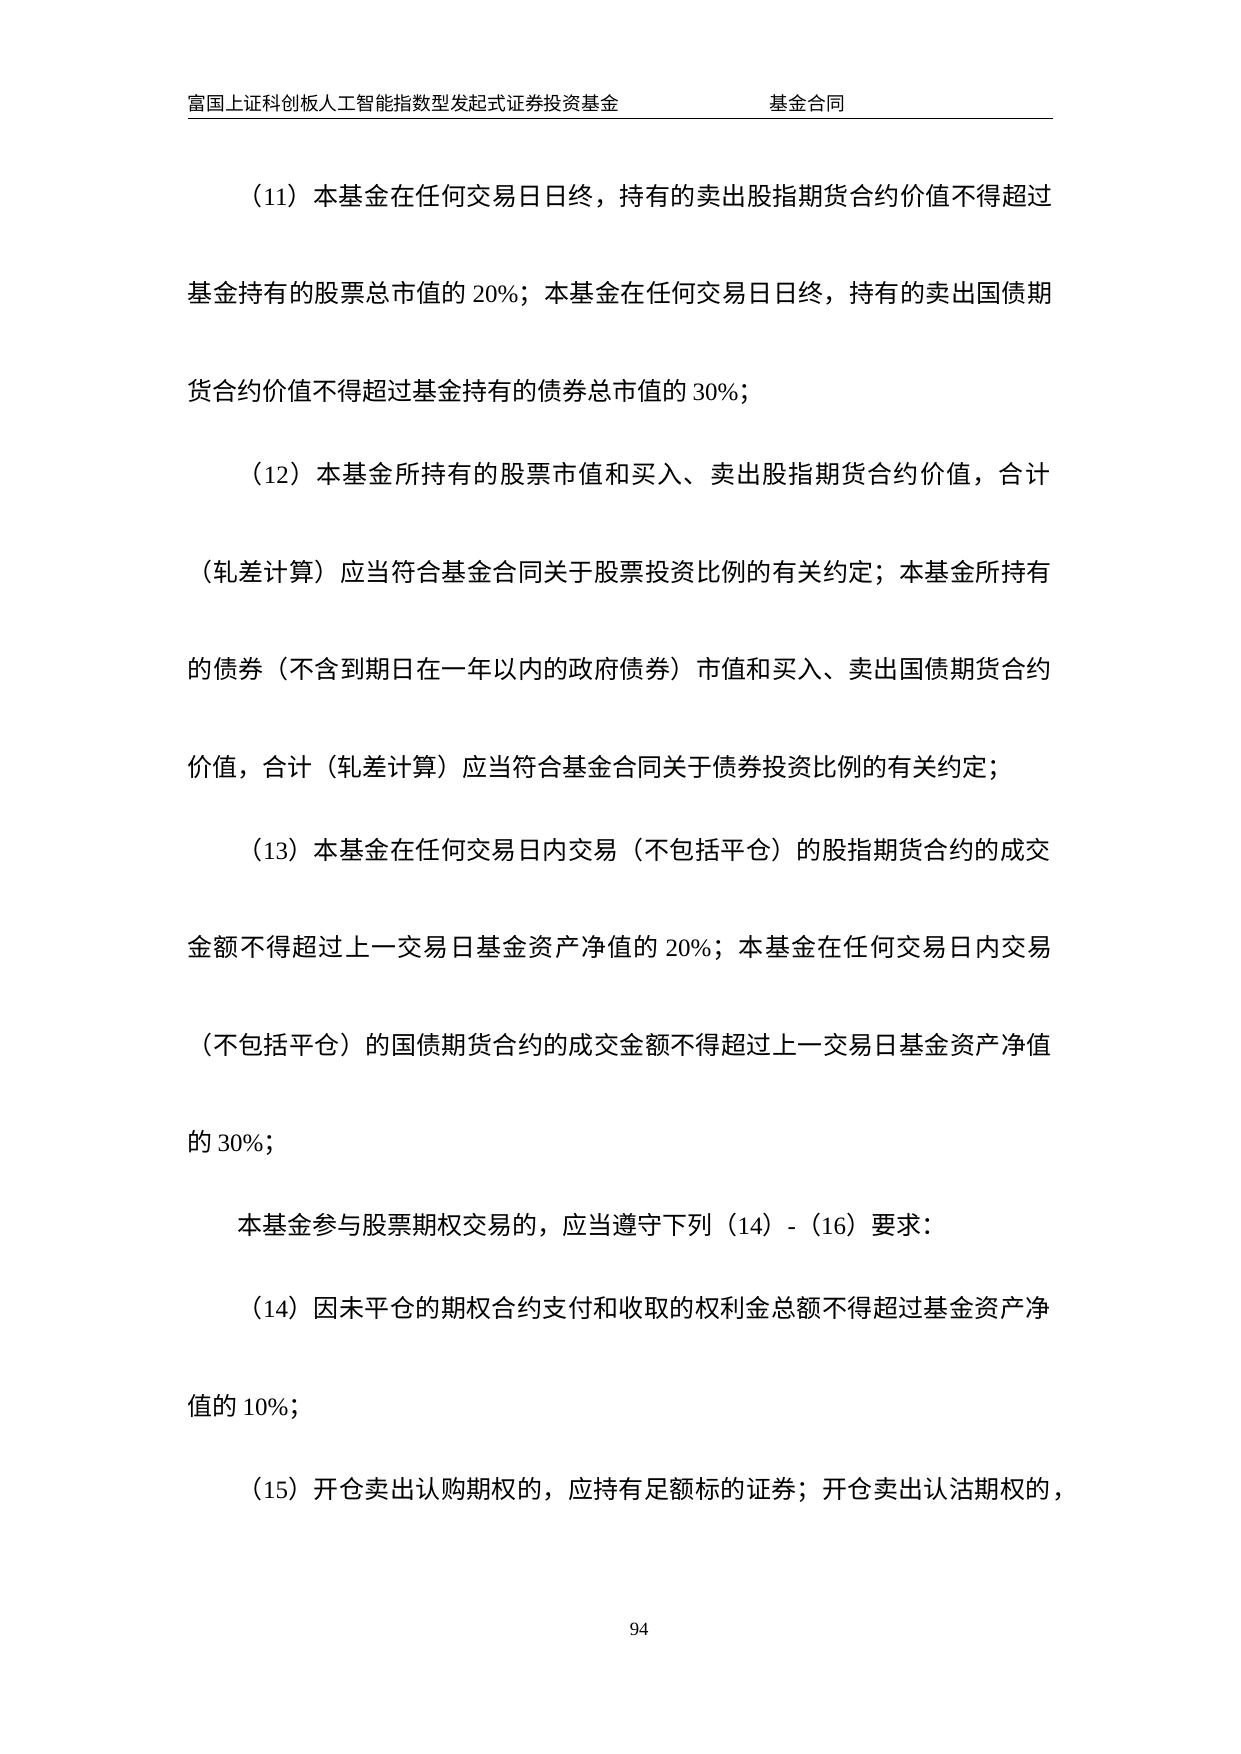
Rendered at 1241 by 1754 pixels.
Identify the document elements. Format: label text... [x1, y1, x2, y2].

text （12）本基金所持有的股票市值和买入、卖出股指期货合约价值，合计（轧差计算）应当符合基金合同关于股票投资比例的有关约定；本基金所持有的债券（不含到期日在一年以内的政府债券）市值和买入、卖出国债期货合约价值，合计（轧差计算）应当符合基金合同关于债券投资比例的有关约定； [187, 440, 1053, 798]
text 本基金参与股票期权交易的，应当遵守下列（14）-（16）要求： [187, 1191, 1053, 1256]
text （13）本基金在任何交易日内交易（不包括平仓）的股指期货合约的成交金额不得超过上一交易日基金资产净值的20%；本基金在任何交易日内交易（不包括平仓）的国债期货合约的成交金额不得超过上一交易日基金资产净值的30%； [187, 816, 1053, 1173]
text （11）本基金在任何交易日日终，持有的卖出股指期货合约价值不得超过基金持有的股票总市值的20%；本基金在任何交易日日终，持有的卖出国债期货合约价值不得超过基金持有的债券总市值的30%； [187, 162, 1053, 422]
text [187, 1455, 1053, 1520]
text （14）因未平仓的期权合约支付和收取的权利金总额不得超过基金资产净值的10%； [187, 1274, 1053, 1437]
